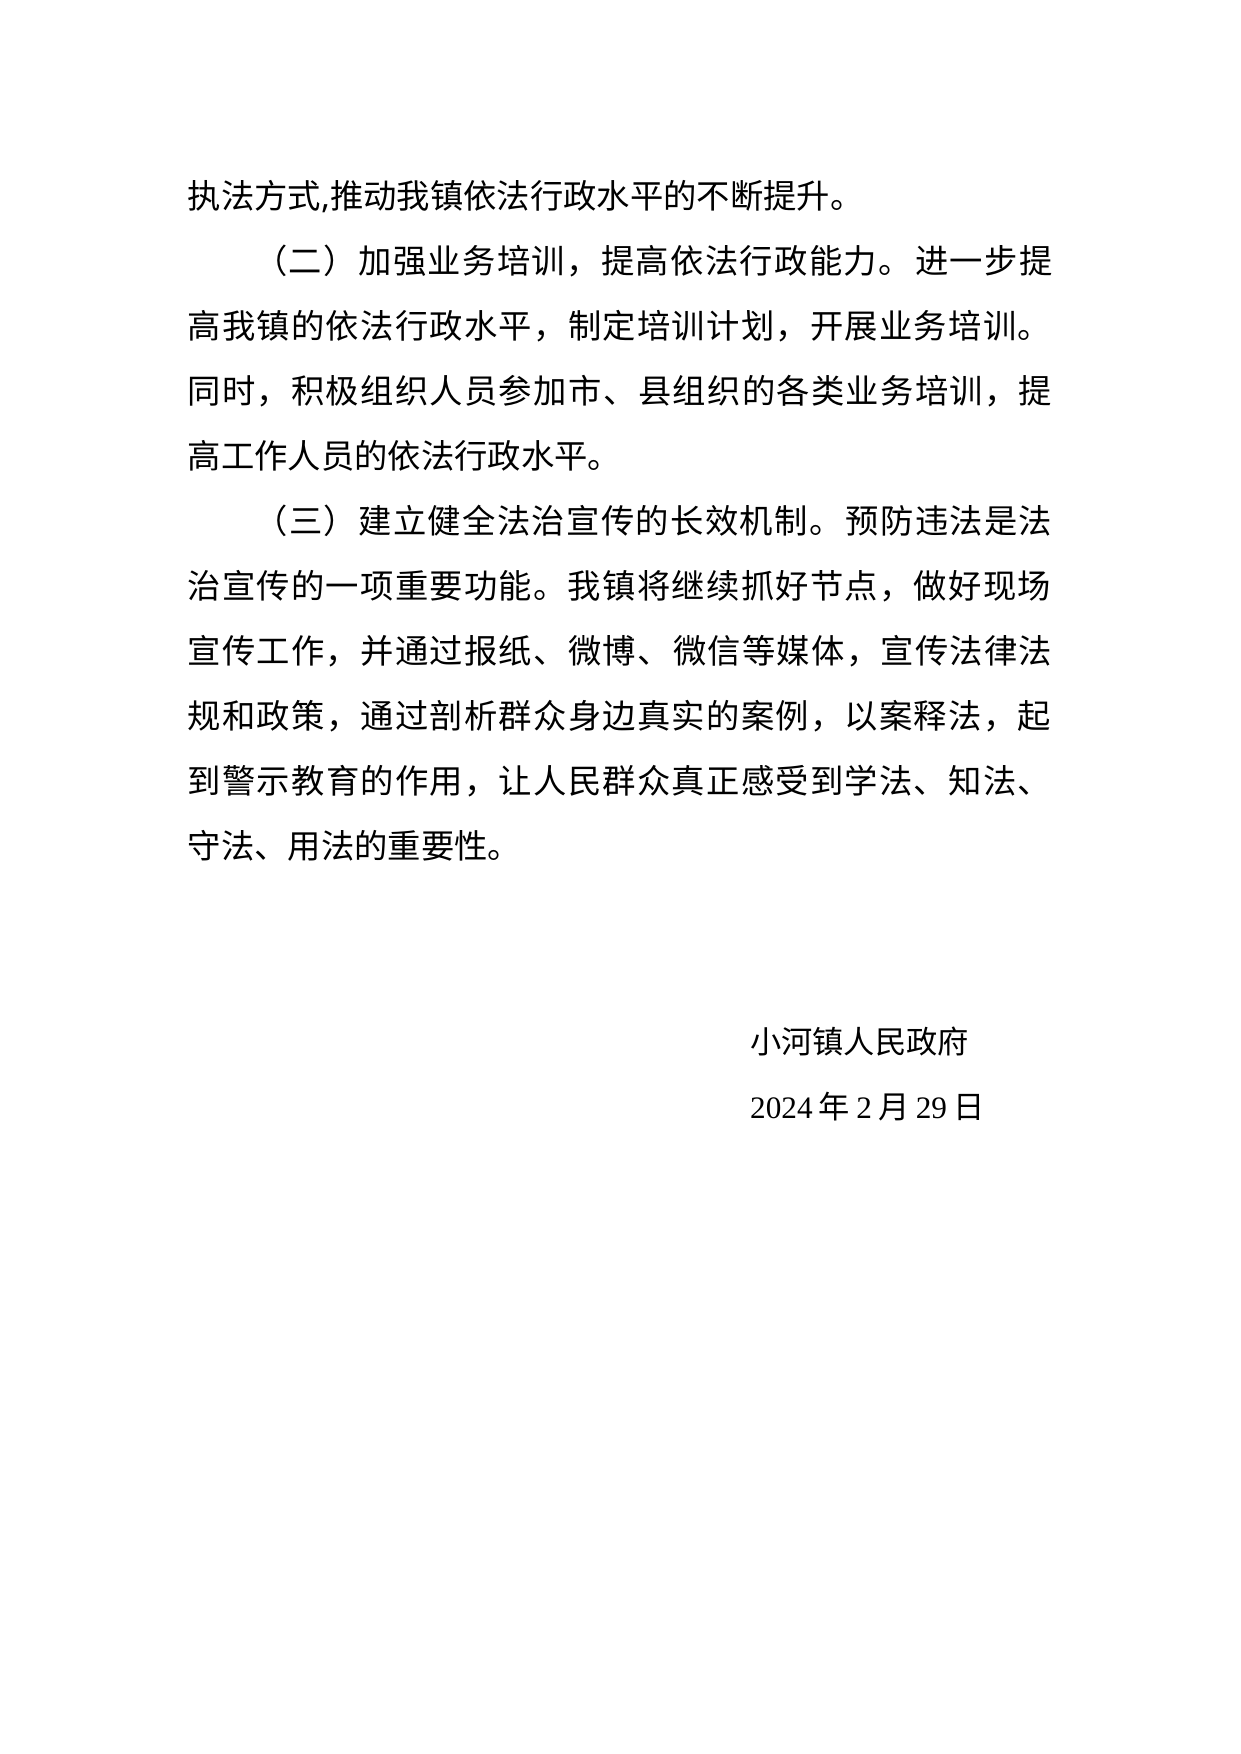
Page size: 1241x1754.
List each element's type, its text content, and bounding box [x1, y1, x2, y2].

text 2024年2月29日 [187, 1072, 1053, 1137]
text （三）建立健全法治宣传的长效机制。预防违法是法治宣传的一项重要功能。我镇将继续抓好节点，做好现场宣传工作，并通过报纸、微博、微信等媒体，宣传法律法规和政策，通过剖析群众身边真实的案例，以案释法，起到警示教育的作用，让人民群众真正感受到学法、知法、守法、用法的重要性。 [187, 487, 1053, 877]
text （二）加强业务培训，提高依法行政能力。进一步提高我镇的依法行政水平，制定培训计划，开展业务培训。同时，积极组织人员参加市、县组织的各类业务培训，提高工作人员的依法行政水平。 [187, 227, 1053, 487]
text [187, 162, 1053, 227]
text 小河镇人民政府 [187, 1007, 1053, 1072]
